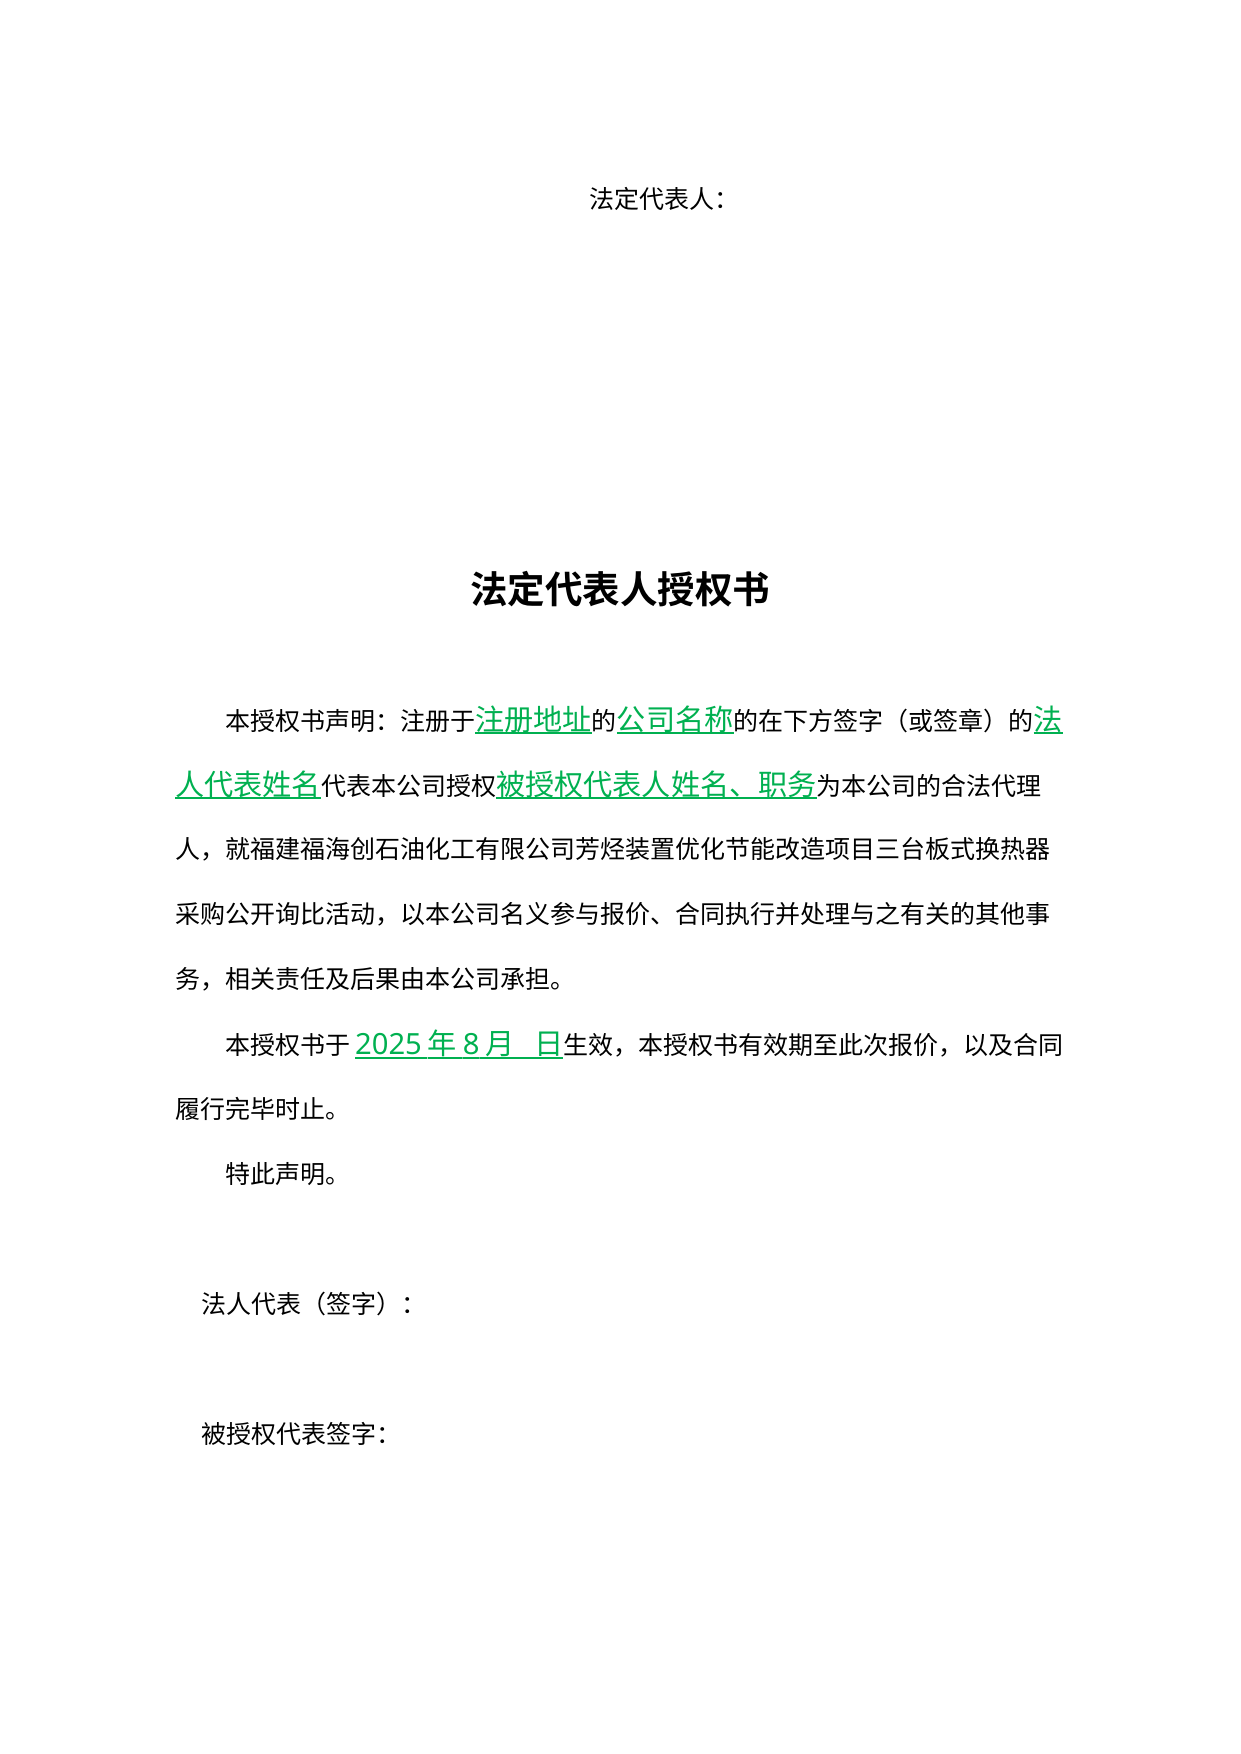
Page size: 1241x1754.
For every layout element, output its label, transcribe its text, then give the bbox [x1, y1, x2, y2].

text 本授权书声明：注册于注册地址的公司名称的在下方签字（或签章）的法人代表姓名代表本公司授权被授权代表人姓名、职务为本公司的合法代理人，就福建福海创石油化工有限公司芳烃装置优化节能改造项目三台板式换热器采购公开询比活动，以本公司名义参与报价、合同执行并处理与之有关的其他事务，相关责任及后果由本公司承担。 [175, 685, 1065, 1010]
text 被授权代表签字： [175, 1400, 1065, 1465]
text 法人代表（签字）： [175, 1270, 1065, 1335]
text 本授权书于2025年8月 日生效，本授权书有效期至此次报价，以及合同履行完毕时止。 [175, 1010, 1065, 1140]
text 法定代表人授权书 [175, 555, 1065, 620]
text 法定代表人： [175, 165, 1065, 230]
text 特此声明。 [175, 1140, 1065, 1205]
